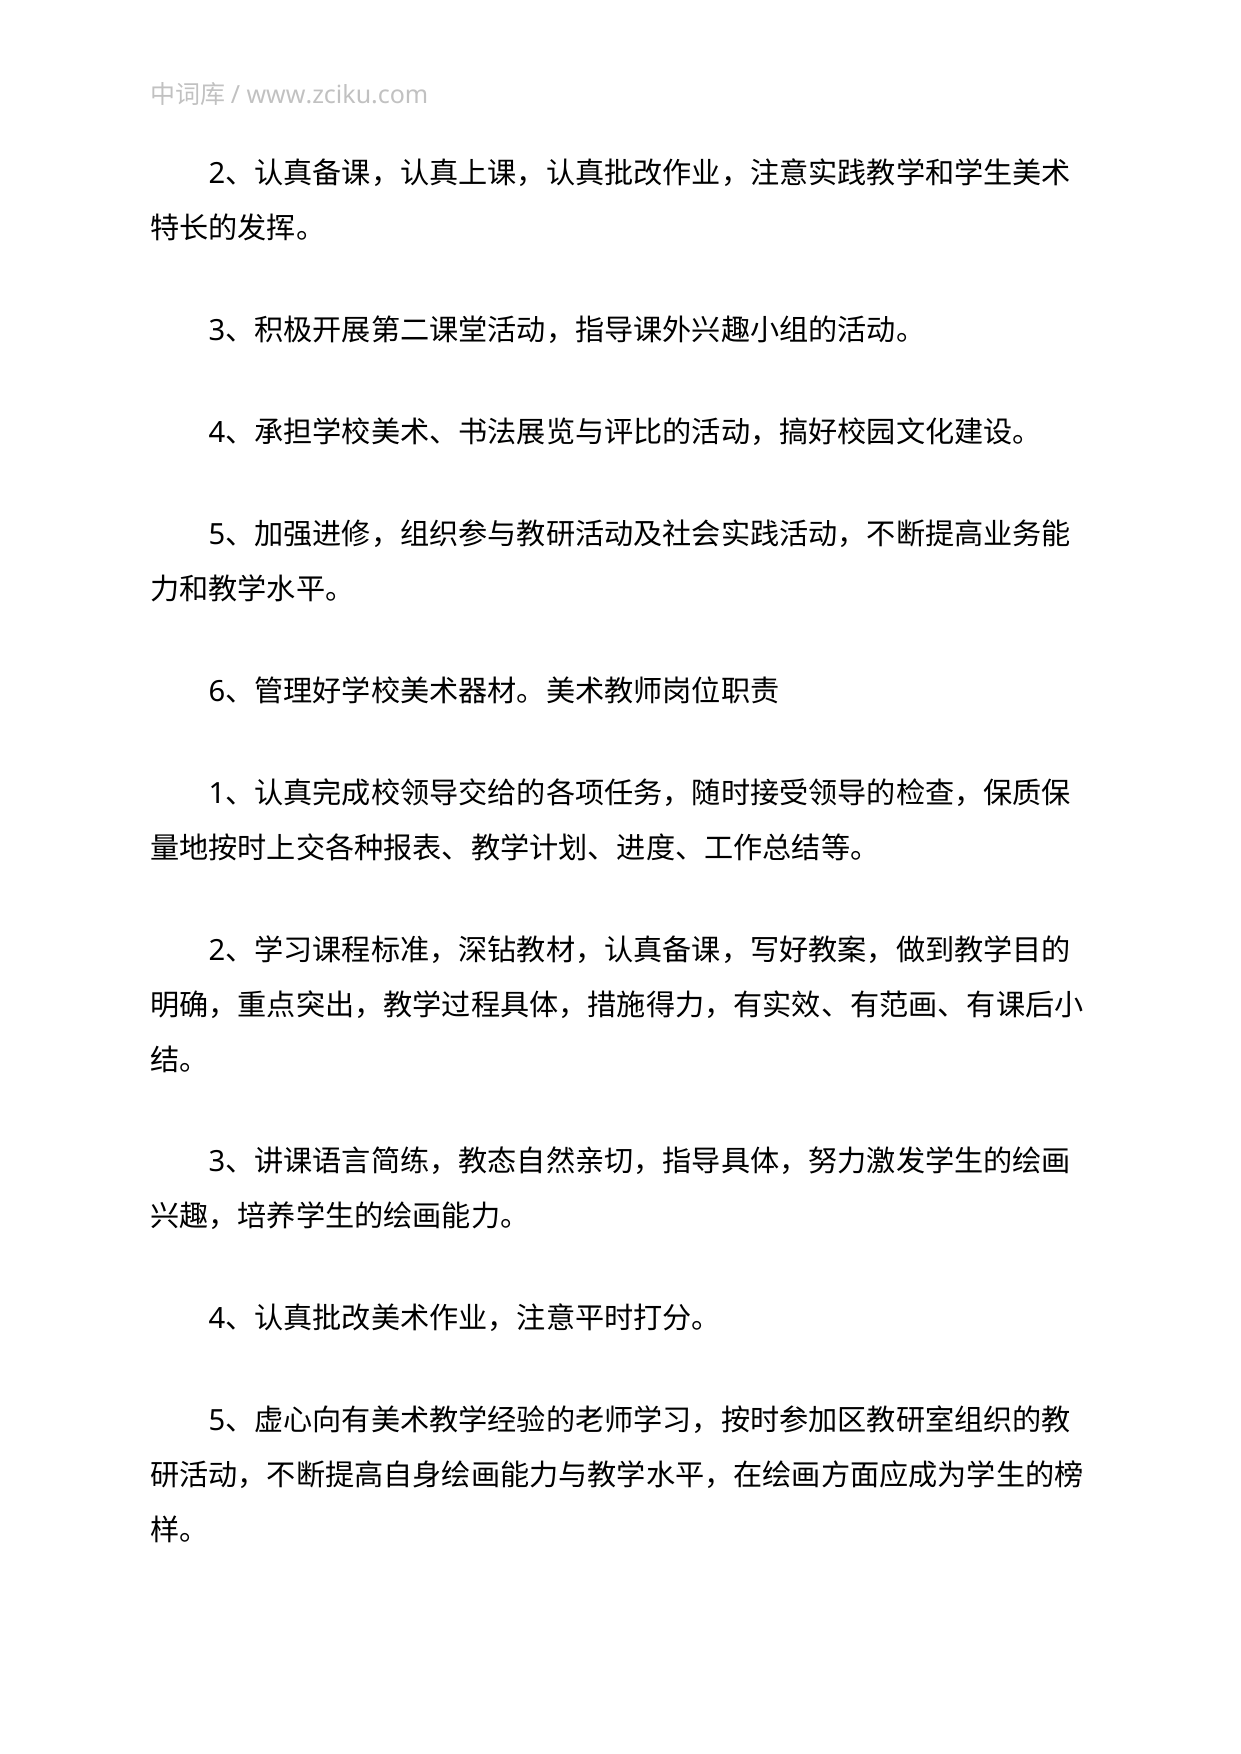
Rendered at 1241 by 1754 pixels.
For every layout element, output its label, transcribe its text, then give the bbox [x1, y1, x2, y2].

text 2、认真备课，认真上课，认真批改作业，注意实践教学和学生美术特长的发挥。 [150, 150, 1090, 247]
text 3、讲课语言简练，教态自然亲切，指导具体，努力激发学生的绘画兴趣，培养学生的绘画能力。 [150, 1138, 1090, 1235]
text 1、认真完成校领导交给的各项任务，随时接受领导的检查，保质保量地按时上交各种报表、教学计划、进度、工作总结等。 [150, 769, 1090, 867]
text 2、学习课程标准，深钻教材，认真备课，写好教案，做到教学目的明确，重点突出，教学过程具体，措施得力，有实效、有范画、有课后小结。 [150, 926, 1090, 1078]
text 3、积极开展第二课堂活动，指导课外兴趣小组的活动。 [150, 307, 1090, 349]
text 5、虚心向有美术教学经验的老师学习，按时参加区教研室组织的教研活动，不断提高自身绘画能力与教学水平，在绘画方面应成为学生的榜样。 [150, 1397, 1090, 1549]
text 6、管理好学校美术器材。美术教师岗位职责 [150, 667, 1090, 710]
text 4、认真批改美术作业，注意平时打分。 [150, 1295, 1090, 1337]
text 5、加强进修，组织参与教研活动及社会实践活动，不断提高业务能力和教学水平。 [150, 511, 1090, 608]
text 4、承担学校美术、书法展览与评比的活动，搞好校园文化建设。 [150, 409, 1090, 451]
